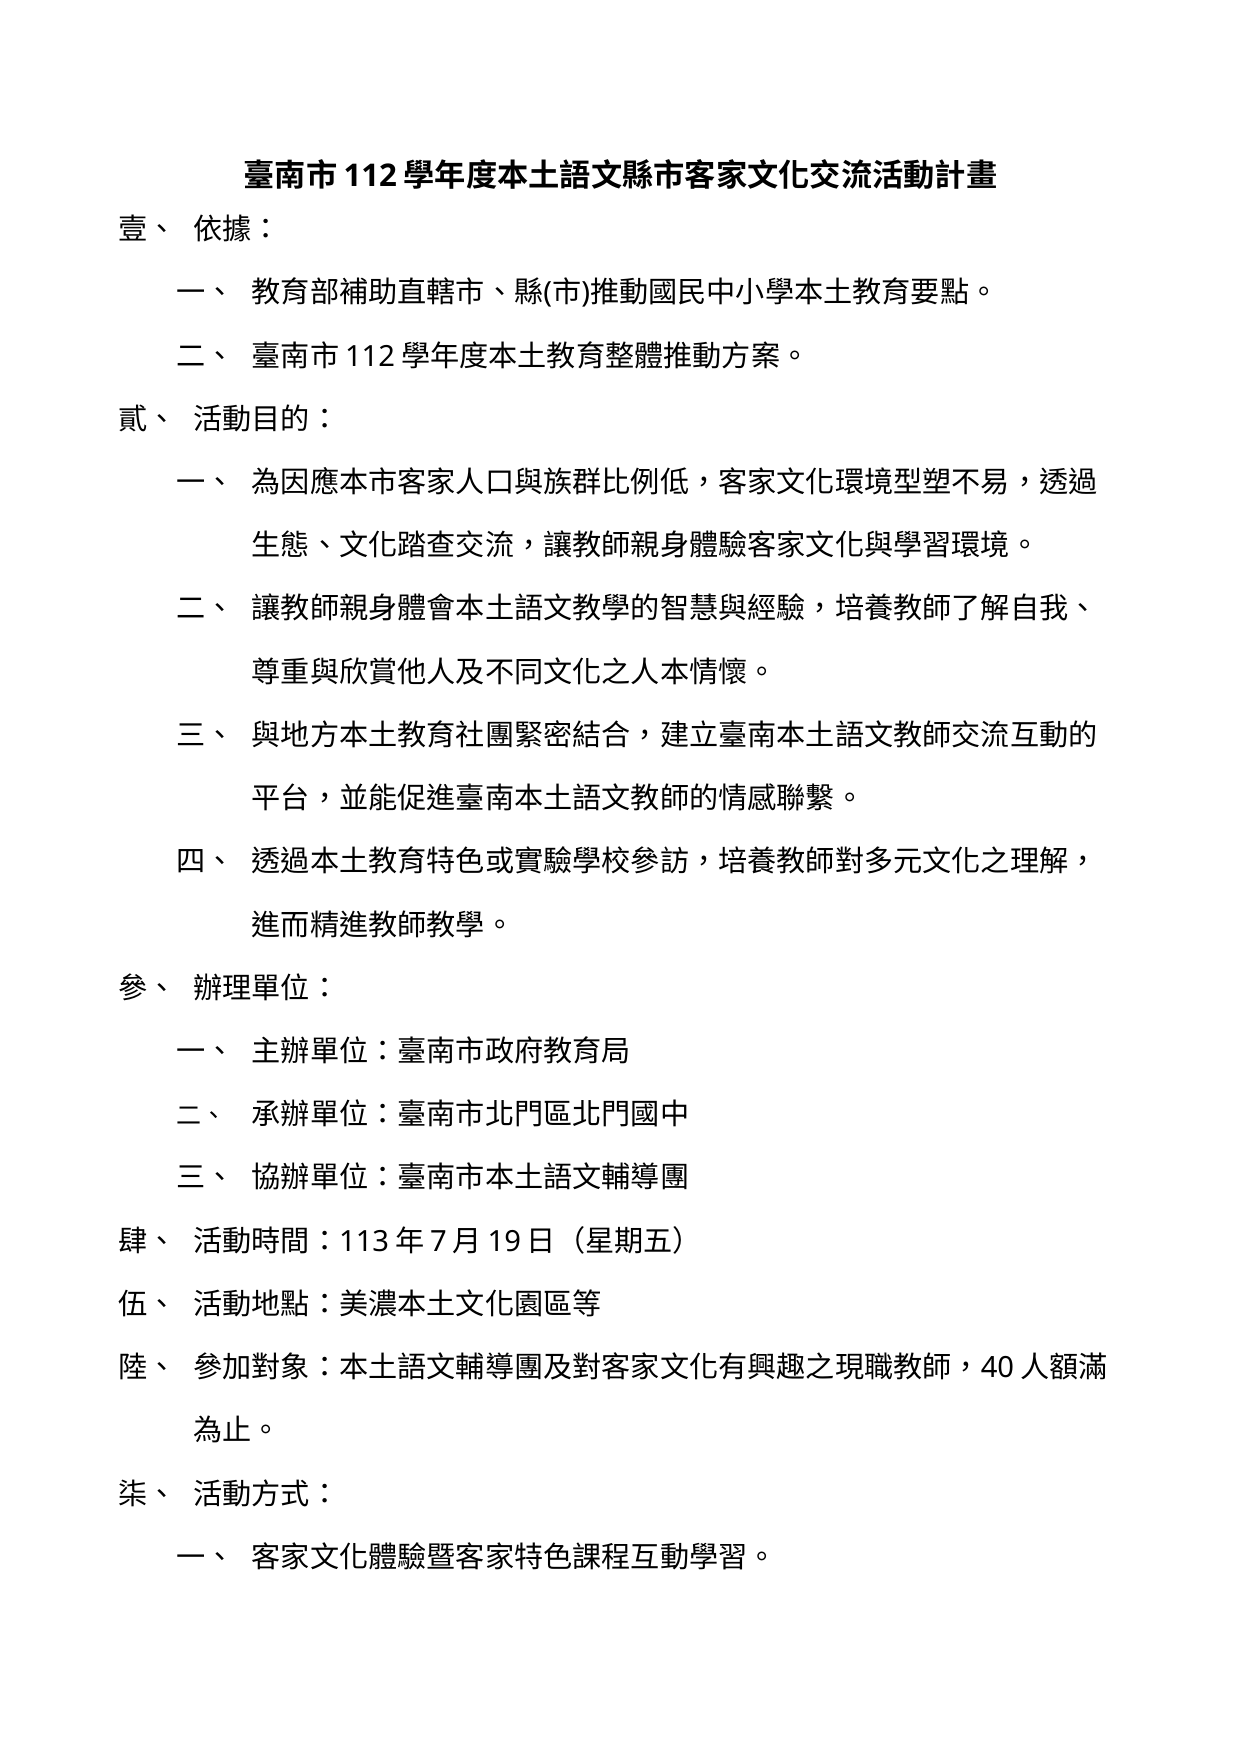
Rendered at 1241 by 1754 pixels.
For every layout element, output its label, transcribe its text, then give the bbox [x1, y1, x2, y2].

list 活動地點：美濃本土文化園區等 [118, 1270, 1122, 1333]
list 活動方式： [118, 1460, 1122, 1523]
list 透過本土教育特色或實驗學校參訪，培養教師對多元文化之理解，進而精進教師教學。 [176, 827, 1122, 954]
list 依據： [118, 195, 1122, 258]
list 教育部補助直轄市、縣(市)推動國民中小學本土教育要點。 [176, 258, 1122, 322]
list 臺南市112學年度本土教育整體推動方案。 [176, 322, 1122, 385]
list 活動目的： [118, 385, 1122, 448]
list 客家文化體驗暨客家特色課程互動學習。 [176, 1523, 1122, 1586]
list 為因應本市客家人口與族群比例低，客家文化環境型塑不易，透過生態、文化踏查交流，讓教師親身體驗客家文化與學習環境。 [176, 448, 1122, 574]
list 辦理單位： [118, 954, 1122, 1017]
list 承辦單位：臺南市北門區北門國中 [176, 1080, 1122, 1144]
list 活動時間：113年7月19日（星期五） [118, 1207, 1122, 1270]
list 主辦單位：臺南市政府教育局 [176, 1017, 1122, 1080]
list 協辦單位：臺南市本土語文輔導團 [176, 1144, 1122, 1207]
text 臺南市112學年度本土語文縣市客家文化交流活動計畫 [118, 150, 1122, 195]
list 與地方本土教育社團緊密結合，建立臺南本土語文教師交流互動的平台，並能促進臺南本土語文教師的情感聯繫。 [176, 701, 1122, 827]
list 參加對象：本土語文輔導團及對客家文化有興趣之現職教師，40人額滿為止。 [118, 1333, 1122, 1460]
list 讓教師親身體會本土語文教學的智慧與經驗，培養教師了解自我、尊重與欣賞他人及不同文化之人本情懷。 [176, 574, 1122, 701]
